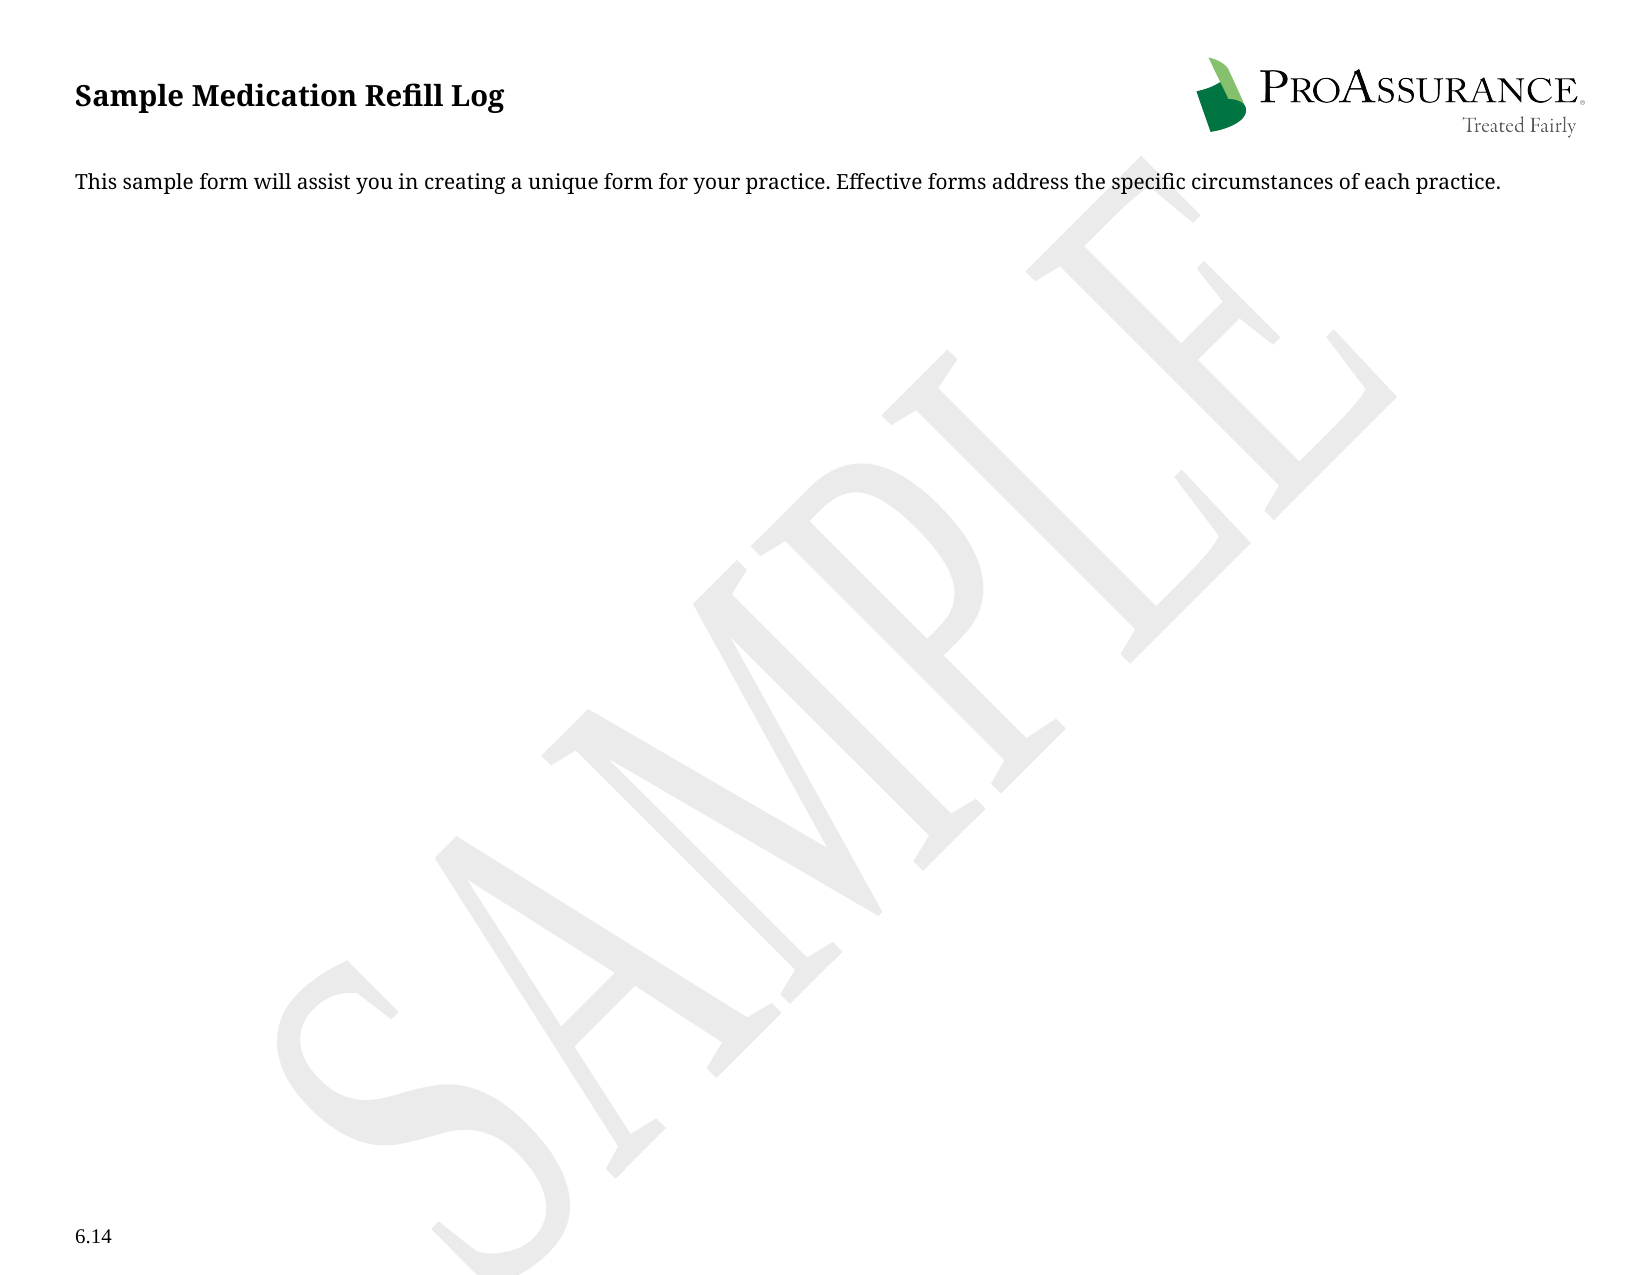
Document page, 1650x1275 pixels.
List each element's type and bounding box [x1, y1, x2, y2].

picture [1190, 48, 1585, 143]
